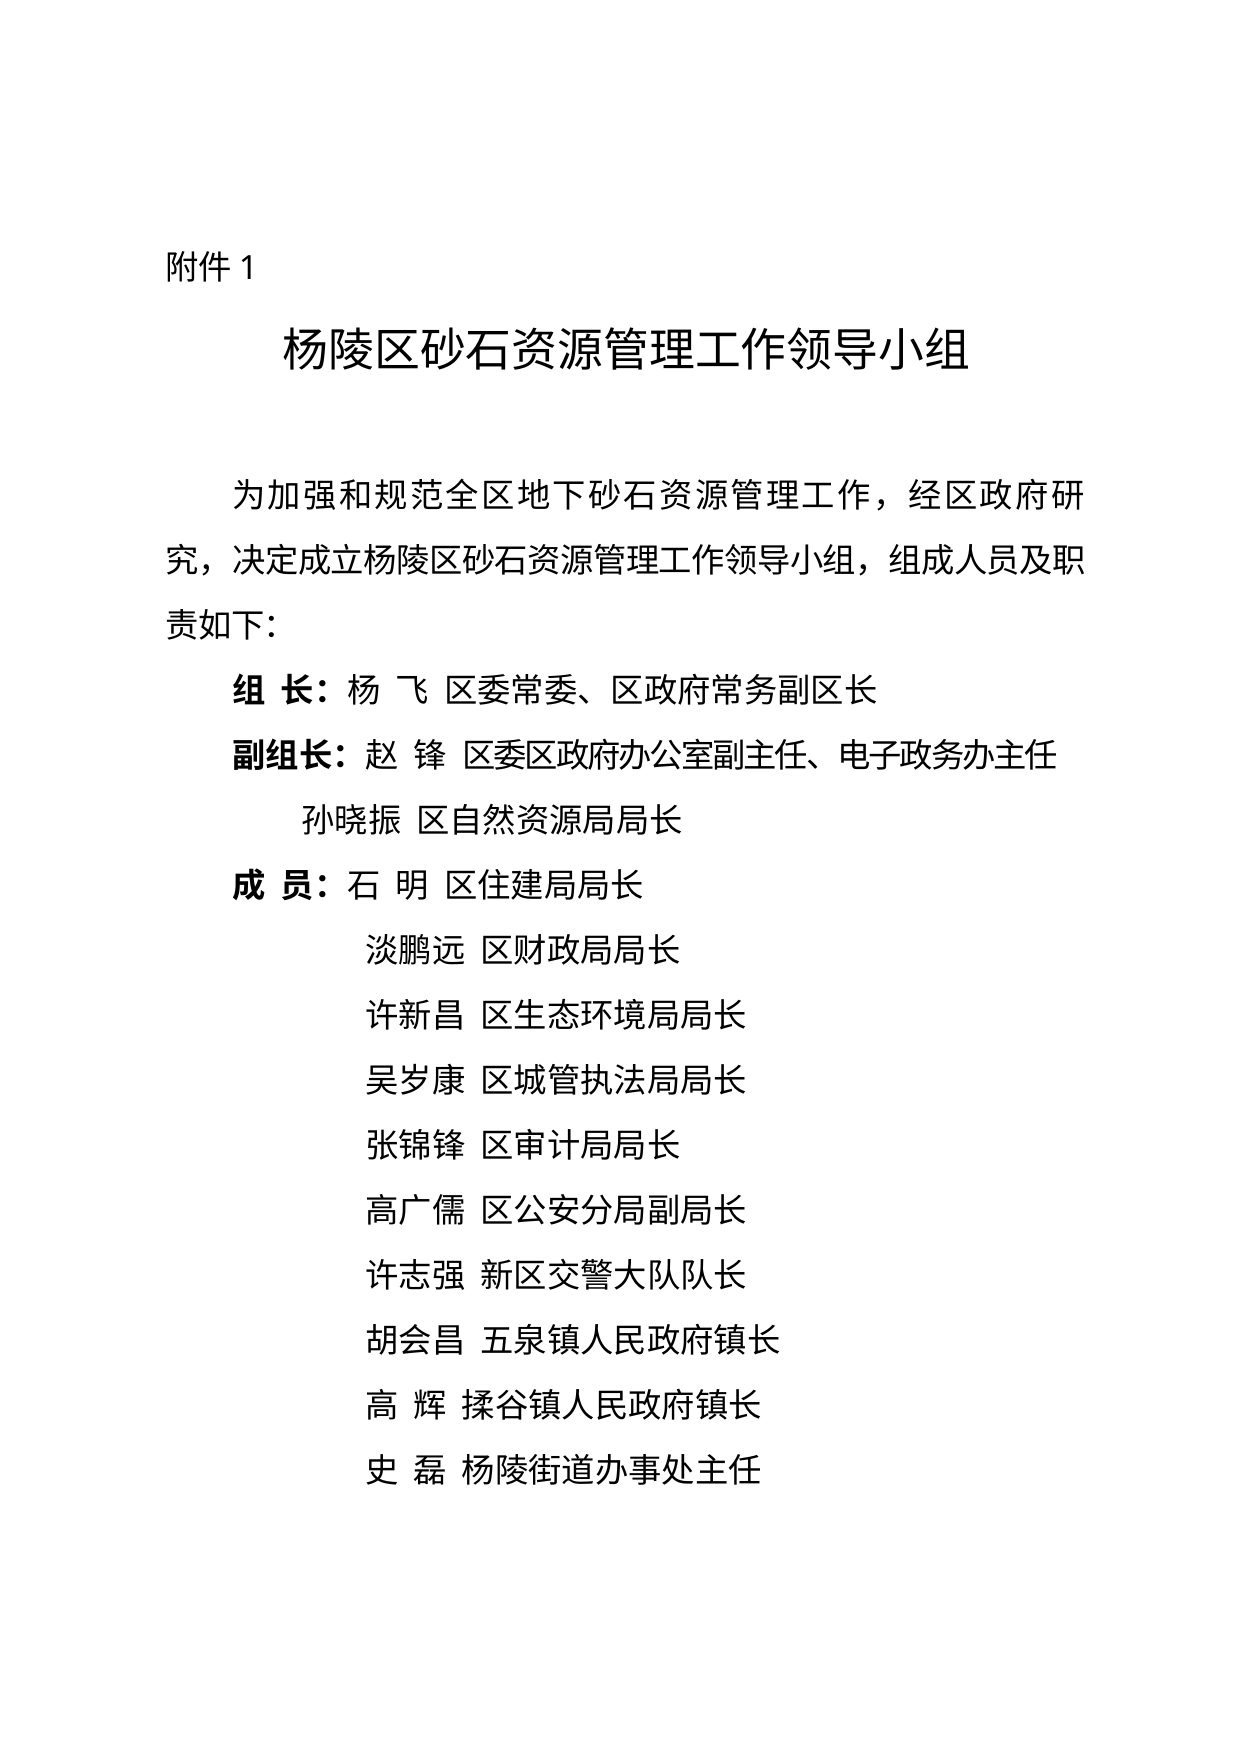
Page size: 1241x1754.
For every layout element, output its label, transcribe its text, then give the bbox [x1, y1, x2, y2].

text 高 辉 揉谷镇人民政府镇长 [165, 1370, 1087, 1435]
text 高广儒 区公安分局副局长 [165, 1175, 1087, 1240]
text 淡鹏远 区财政局局长 [165, 915, 1087, 980]
text 杨陵区砂石资源管理工作领导小组 [165, 298, 1087, 395]
list 成 员：石 明 区住建局局长 [165, 850, 1087, 915]
text 胡会昌 五泉镇人民政府镇长 [165, 1305, 1087, 1370]
text 许新昌 区生态环境局局长 [165, 980, 1087, 1045]
text 张锦锋 区审计局局长 [165, 1110, 1087, 1175]
text 附件1 [165, 233, 1087, 298]
list 孙晓振 区自然资源局局长 [165, 785, 1087, 850]
list 副组长：赵 锋 区委区政府办公室副主任、电子政务办主任 [165, 720, 1087, 785]
text 为加强和规范全区地下砂石资源管理工作，经区政府研究，决定成立杨陵区砂石资源管理工作领导小组，组成人员及职责如下： [165, 460, 1087, 655]
list 组 长：杨 飞 区委常委、区政府常务副区长 [165, 655, 1087, 720]
text 许志强 新区交警大队队长 [165, 1240, 1087, 1305]
text 吴岁康 区城管执法局局长 [165, 1045, 1087, 1110]
text 史 磊 杨陵街道办事处主任 [165, 1435, 1087, 1500]
